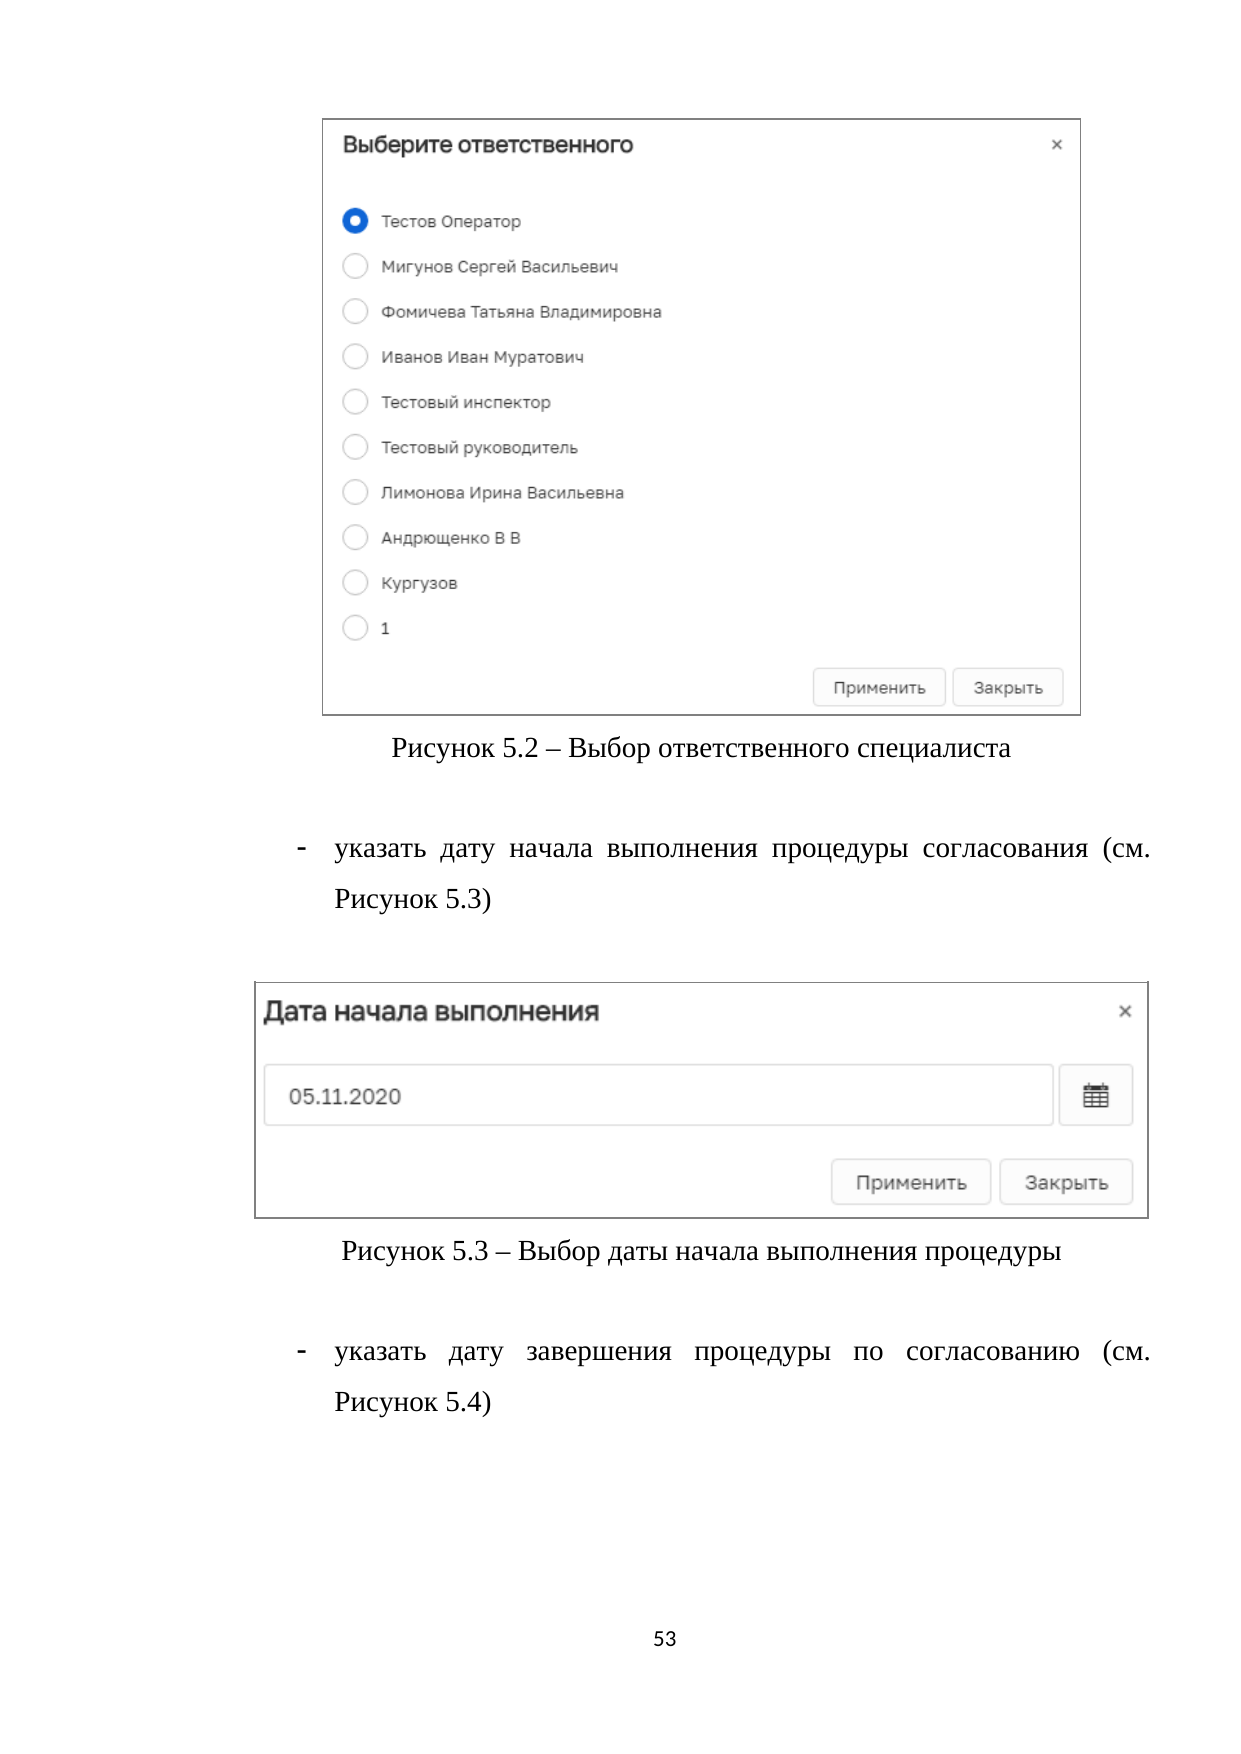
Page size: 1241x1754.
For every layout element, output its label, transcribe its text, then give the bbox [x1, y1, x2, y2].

text Рисунок 5.2 – Выбор ответственного специалиста [177, 730, 1152, 763]
list указать дату завершения процедуры по согласованию (см. Рисунок 5.4) [297, 1333, 1152, 1417]
picture [323, 120, 1080, 714]
picture [256, 983, 1147, 1217]
list указать дату начала выполнения процедуры согласования (см. Рисунок 5.3) [297, 830, 1152, 914]
text Рисунок 5.3 – Выбор даты начала выполнения процедуры [177, 1233, 1152, 1266]
